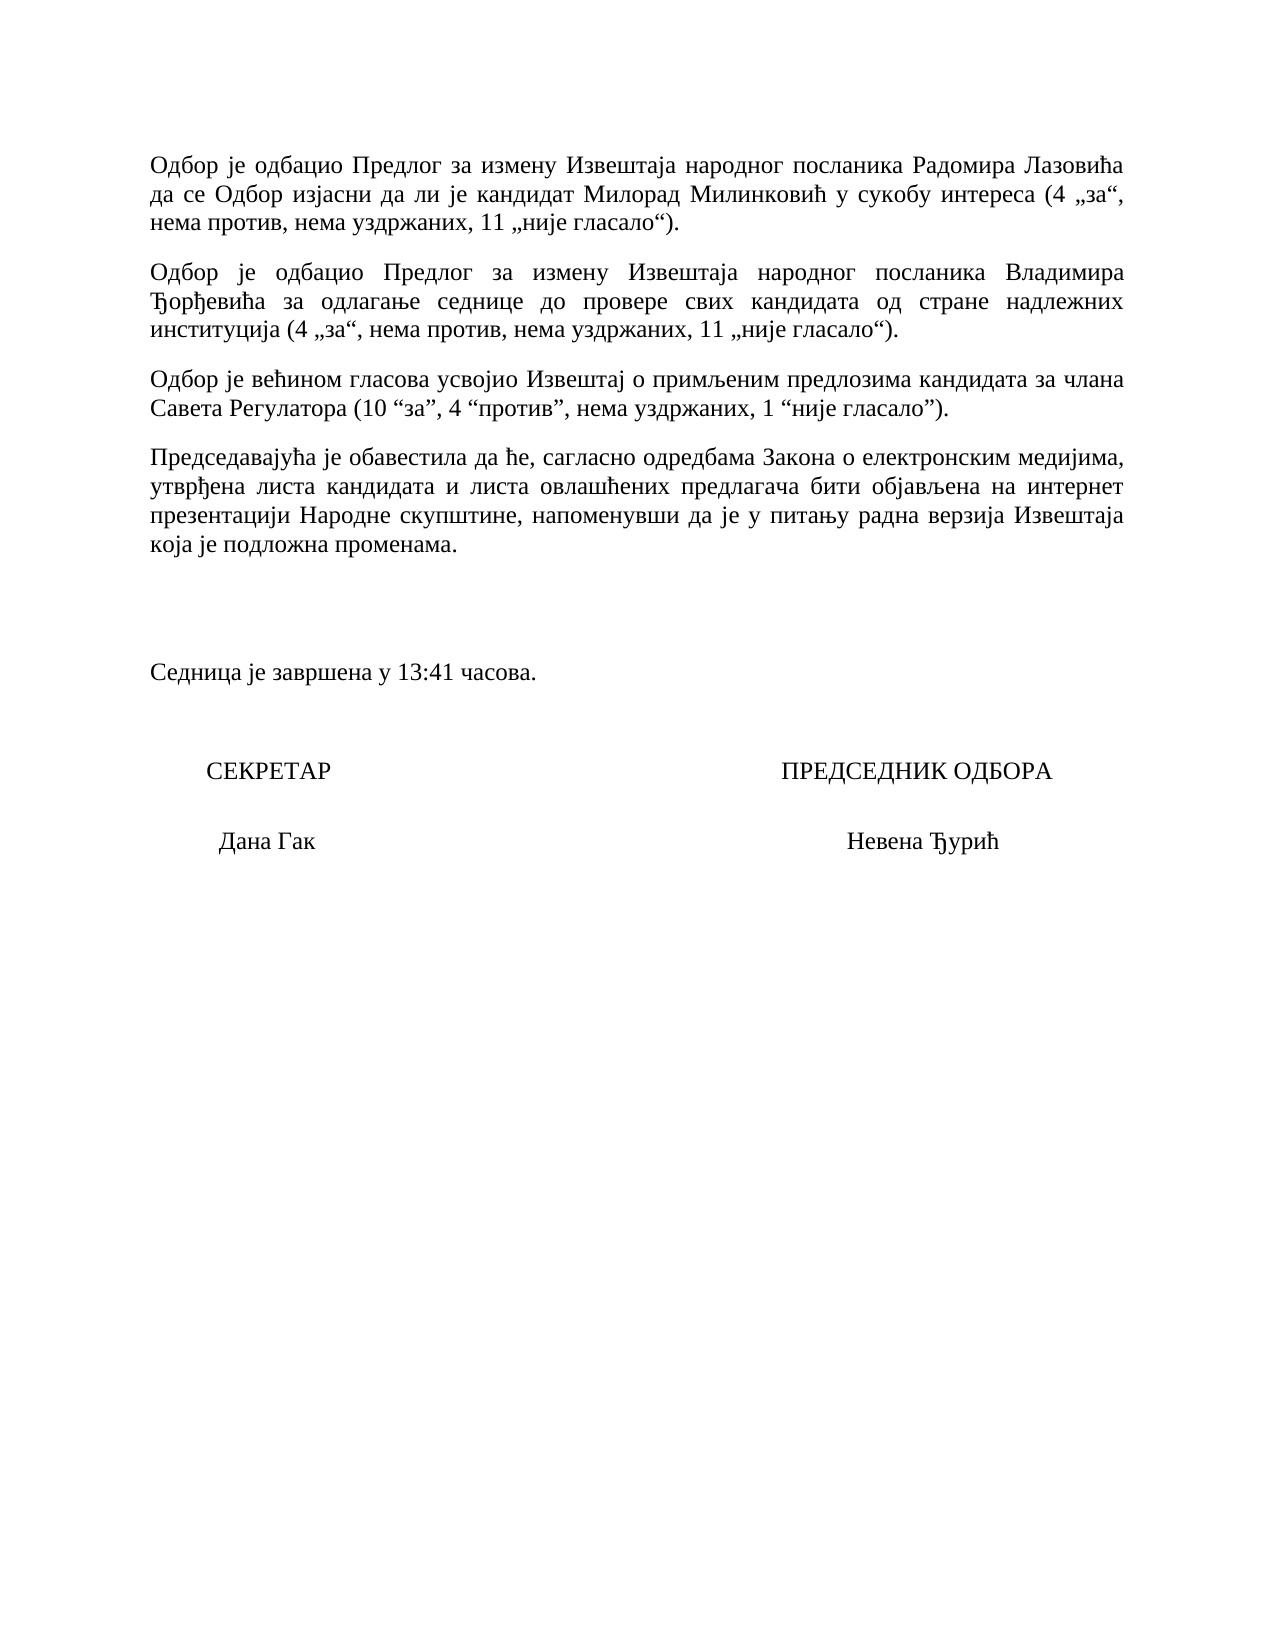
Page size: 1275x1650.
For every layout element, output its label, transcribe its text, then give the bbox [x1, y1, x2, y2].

text Дана Гак Невена Ђурић [150, 826, 1125, 854]
text Одбор је већином гласова усвојио Извештај о примљеним предлозима кандидата за члана Савета Регулатора (10 “за”, 4 “против”, нема уздржаних, 1 “није гласало”). [150, 364, 1125, 422]
text СЕКРЕТАР ПРЕДСЕДНИК ОДБОРА [150, 756, 1125, 813]
text Председавајућа је обавестила да ће, сагласно одредбама Закона о електронским медијима, утврђена листа кандидата и листа овлашћених предлагача бити објављена на интернет презентацији Народне скупштине, напоменувши да је у питању радна верзија Извештаја која је подложна променама. [150, 442, 1125, 557]
text Одбор је одбацио Предлог за измену Извештаја народног посланика Радомира Лазовића да се Одбор изјасни да ли је кандидат Милорад Милинковић у сукобу интереса (4 „за“, нема против, нема уздржаних, 11 „није гласало“). [150, 150, 1125, 236]
text Седница је завршена у 13:41 часова. [150, 657, 1125, 685]
text Одбор је одбацио Предлог за измену Извештаја народног посланика Владимира Ђорђевића за одлагање седнице до провере свих кандидата од стране надлежних институција (4 „за“, нема против, нема уздржаних, 11 „није гласало“). [150, 257, 1125, 343]
